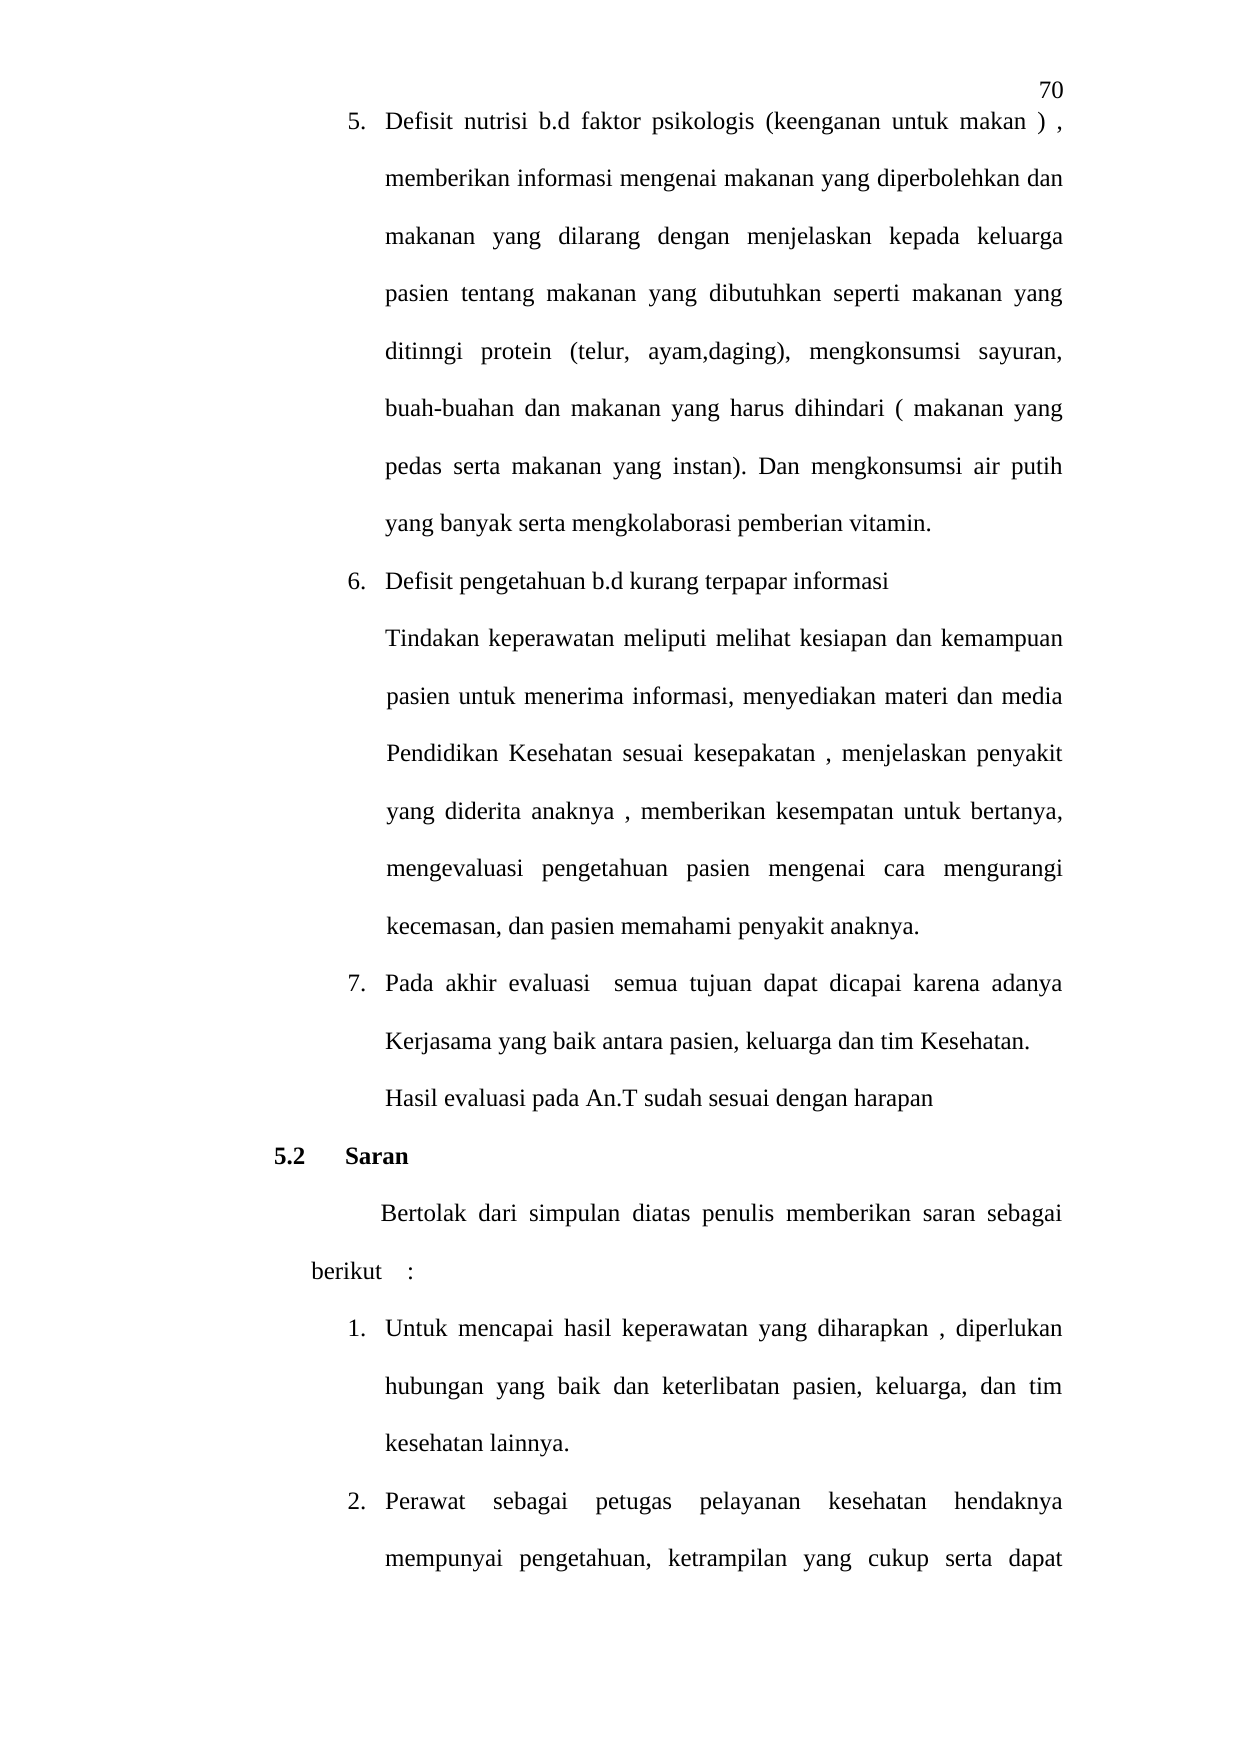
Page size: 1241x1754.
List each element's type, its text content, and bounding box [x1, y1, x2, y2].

text Bertolak dari simpulan diatas penulis memberikan saran sebagai berikut : [310, 1198, 1063, 1284]
list Pada akhir evaluasi semua tujuan dapat dicapai karena adanya Kerjasama yang baik antara pasien, keluarga dan tim Kesehatan. [347, 968, 1063, 1055]
list Untuk mencapai hasil keperawatan yang diharapkan , diperlukan hubungan yang baik dan keterlibatan pasien, keluarga, dan tim kesehatan lainnya. [347, 1313, 1063, 1457]
text Hasil evaluasi pada An.T sudah sesuai dengan harapan [255, 1083, 1063, 1112]
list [347, 1486, 1063, 1572]
list Defisit nutrisi b.d faktor psikologis (keenganan untuk makan ) , memberikan informasi mengenai makanan yang diperbolehkan dan makanan yang dilarang dengan menjelaskan kepada keluarga pasien tentang makanan yang dibutuhkan seperti makanan yang ditinngi protein (telur, ayam,daging), mengkonsumsi sayuran, buah-buahan dan makanan yang harus dihindari ( makanan yang pedas serta makanan yang instan). Dan mengkonsumsi air putih yang banyak serta mengkolaborasi pemberian vitamin. [347, 106, 1063, 537]
list Defisit pengetahuan b.d kurang terpapar informasi [347, 566, 1063, 595]
subtitle 5.2 Saran [236, 1141, 1063, 1170]
text Tindakan keperawatan meliputi melihat kesiapan dan kemampuan pasien untuk menerima informasi, menyediakan materi dan media Pendidikan Kesehatan sesuai kesepakatan , menjelaskan penyakit yang diderita anaknya , memberikan kesempatan untuk bertanya, mengevaluasi pengetahuan pasien mengenai cara mengurangi kecemasan, dan pasien memahami penyakit anaknya. [385, 623, 1063, 940]
